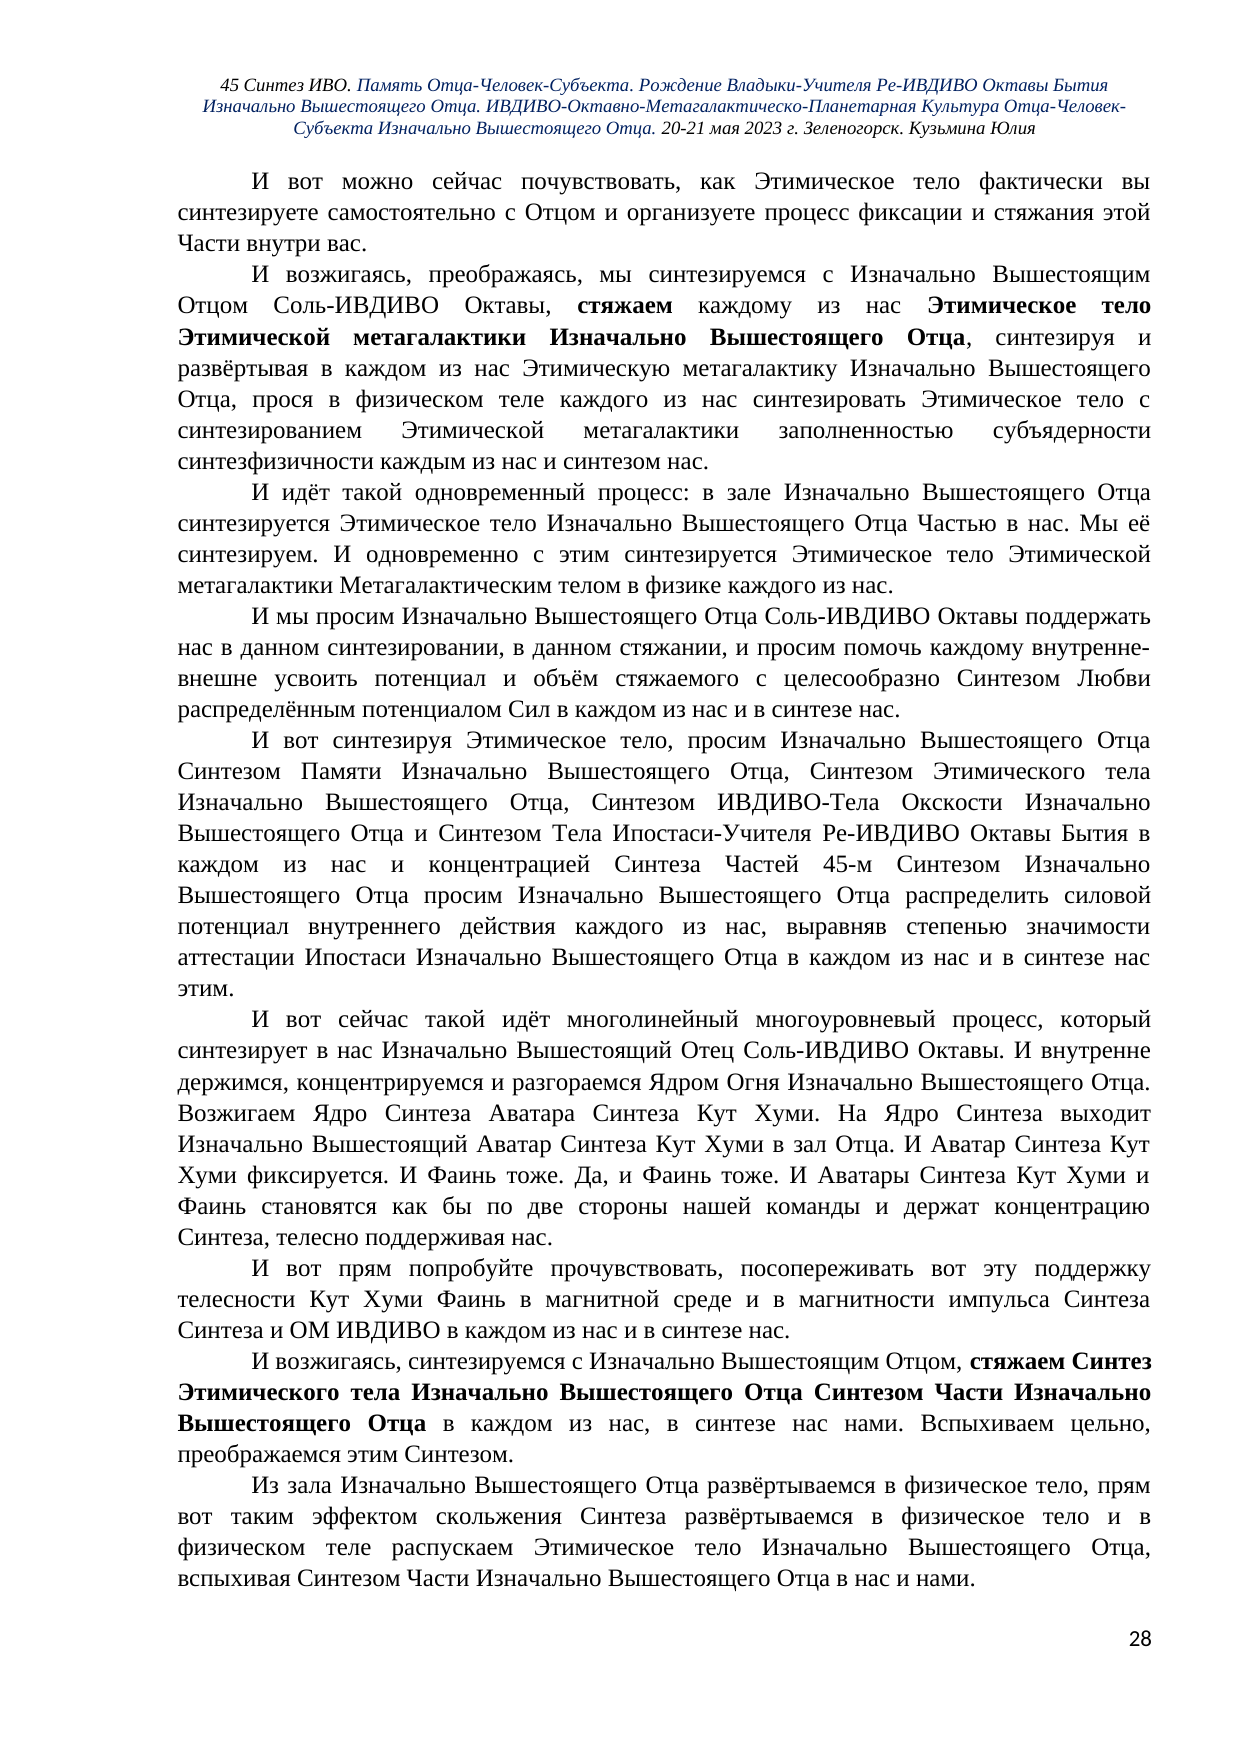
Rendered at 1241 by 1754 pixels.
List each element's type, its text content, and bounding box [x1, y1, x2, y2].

text И вот прям попробуйте прочувствовать, посопереживать вот эту поддержку телесности Кут Хуми Фаинь в магнитной среде и в магнитности импульса Синтеза Синтеза и ОМ ИВДИВО в каждом из нас и в синтезе нас. [177, 1253, 1152, 1344]
text Из зала Изначально Вышестоящего Отца развёртываемся в физическое тело, прям вот таким эффектом скольжения Синтеза развёртываемся в физическое тело и в физическом теле распускаем Этимическое тело Изначально Вышестоящего Отца, вспыхивая Синтезом Части Изначально Вышестоящего Отца в нас и нами. [177, 1470, 1152, 1592]
text И возжигаясь, преображаясь, мы синтезируемся с Изначально Вышестоящим Отцом Соль-ИВДИВО Октавы, стяжаем каждому из нас Этимическое тело Этимической метагалактики Изначально Вышестоящего Отца, синтезируя и развёртывая в каждом из нас Этимическую метагалактику Изначально Вышестоящего Отца, прося в физическом теле каждого из нас синтезировать Этимическое тело с синтезированием Этимической метагалактики заполненностью субъядерности синтезфизичности каждым из нас и синтезом нас. [177, 259, 1152, 474]
text И мы просим Изначально Вышестоящего Отца Соль-ИВДИВО Октавы поддержать нас в данном синтезировании, в данном стяжании, и просим помочь каждому внутренне- внешне усвоить потенциал и объём стяжаемого с целесообразно Синтезом Любви распределённым потенциалом Сил в каждом из нас и в синтезе нас. [177, 601, 1152, 723]
text И вот сейчас такой идёт многолинейный многоуровневый процесс, который синтезирует в нас Изначально Вышестоящий Отец Соль-ИВДИВО Октавы. И внутренне держимся, концентрируемся и разгораемся Ядром Огня Изначально Вышестоящего Отца. Возжигаем Ядро Синтеза Аватара Синтеза Кут Хуми. На Ядро Синтеза выходит Изначально Вышестоящий Аватар Синтеза Кут Хуми в зал Отца. И Аватар Синтеза Кут Хуми фиксируется. И Фаинь тоже. Да, и Фаинь тоже. И Аватары Синтеза Кут Хуми и Фаинь становятся как бы по две стороны нашей команды и держат концентрацию Синтеза, телесно поддерживая нас. [177, 1004, 1152, 1251]
text И вот синтезируя Этимическое тело, просим Изначально Вышестоящего Отца Синтезом Памяти Изначально Вышестоящего Отца, Синтезом Этимического тела Изначально Вышестоящего Отца, Синтезом ИВДИВО-Тела Окскости Изначально Вышестоящего Отца и Синтезом Тела Ипостаси-Учителя Ре-ИВДИВО Октавы Бытия в каждом из нас и концентрацией Синтеза Частей 45-м Синтезом Изначально Вышестоящего Отца просим Изначально Вышестоящего Отца распределить силовой потенциал внутреннего действия каждого из нас, выравняв степенью значимости аттестации Ипостаси Изначально Вышестоящего Отца в каждом из нас и в синтезе нас этим. [177, 725, 1152, 1002]
text И вот можно сейчас почувствовать, как Этимическое тело фактически вы синтезируете самостоятельно с Отцом и организуете процесс фиксации и стяжания этой Части внутри вас. [177, 166, 1152, 257]
text И идёт такой одновременный процесс: в зале Изначально Вышестоящего Отца синтезируется Этимическое тело Изначально Вышестоящего Отца Частью в нас. Мы её синтезируем. И одновременно с этим синтезируется Этимическое тело Этимической метагалактики Метагалактическим телом в физике каждого из нас. [177, 477, 1152, 599]
text И возжигаясь, синтезируемся с Изначально Вышестоящим Отцом, стяжаем Синтез Этимического тела Изначально Вышестоящего Отца Синтезом Части Изначально Вышестоящего Отца в каждом из нас, в синтезе нас нами. Вспыхиваем цельно, преображаемся этим Синтезом. [177, 1346, 1152, 1468]
